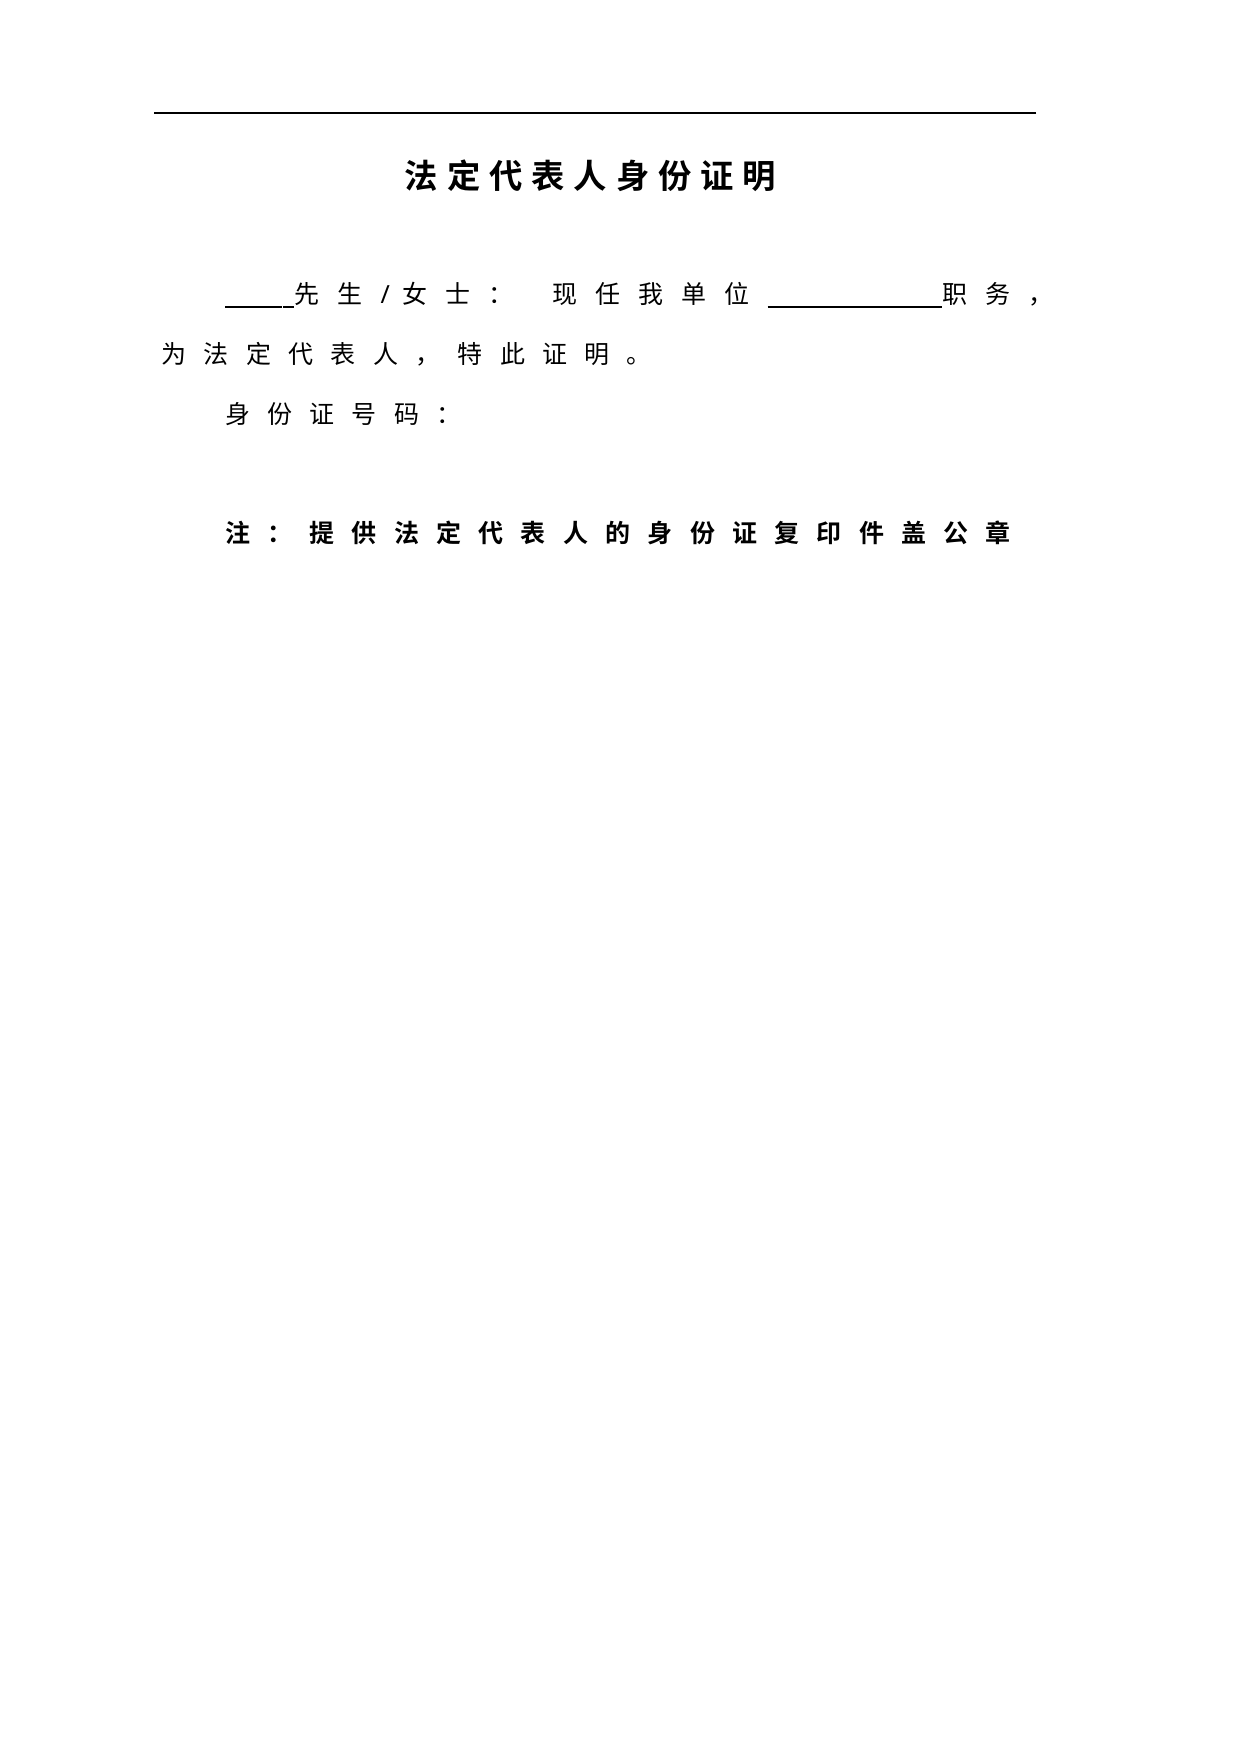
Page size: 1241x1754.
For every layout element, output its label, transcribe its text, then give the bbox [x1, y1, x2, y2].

text 法定代表人身份证明 [161, 144, 1028, 204]
text 注：提供法定代表人的身份证复印件盖公章 [161, 502, 1028, 561]
text 先生/女士： 现任我单位 职务，为法定代表人，特此证明。 [161, 263, 1028, 382]
text 身份证号码： [161, 382, 1028, 442]
